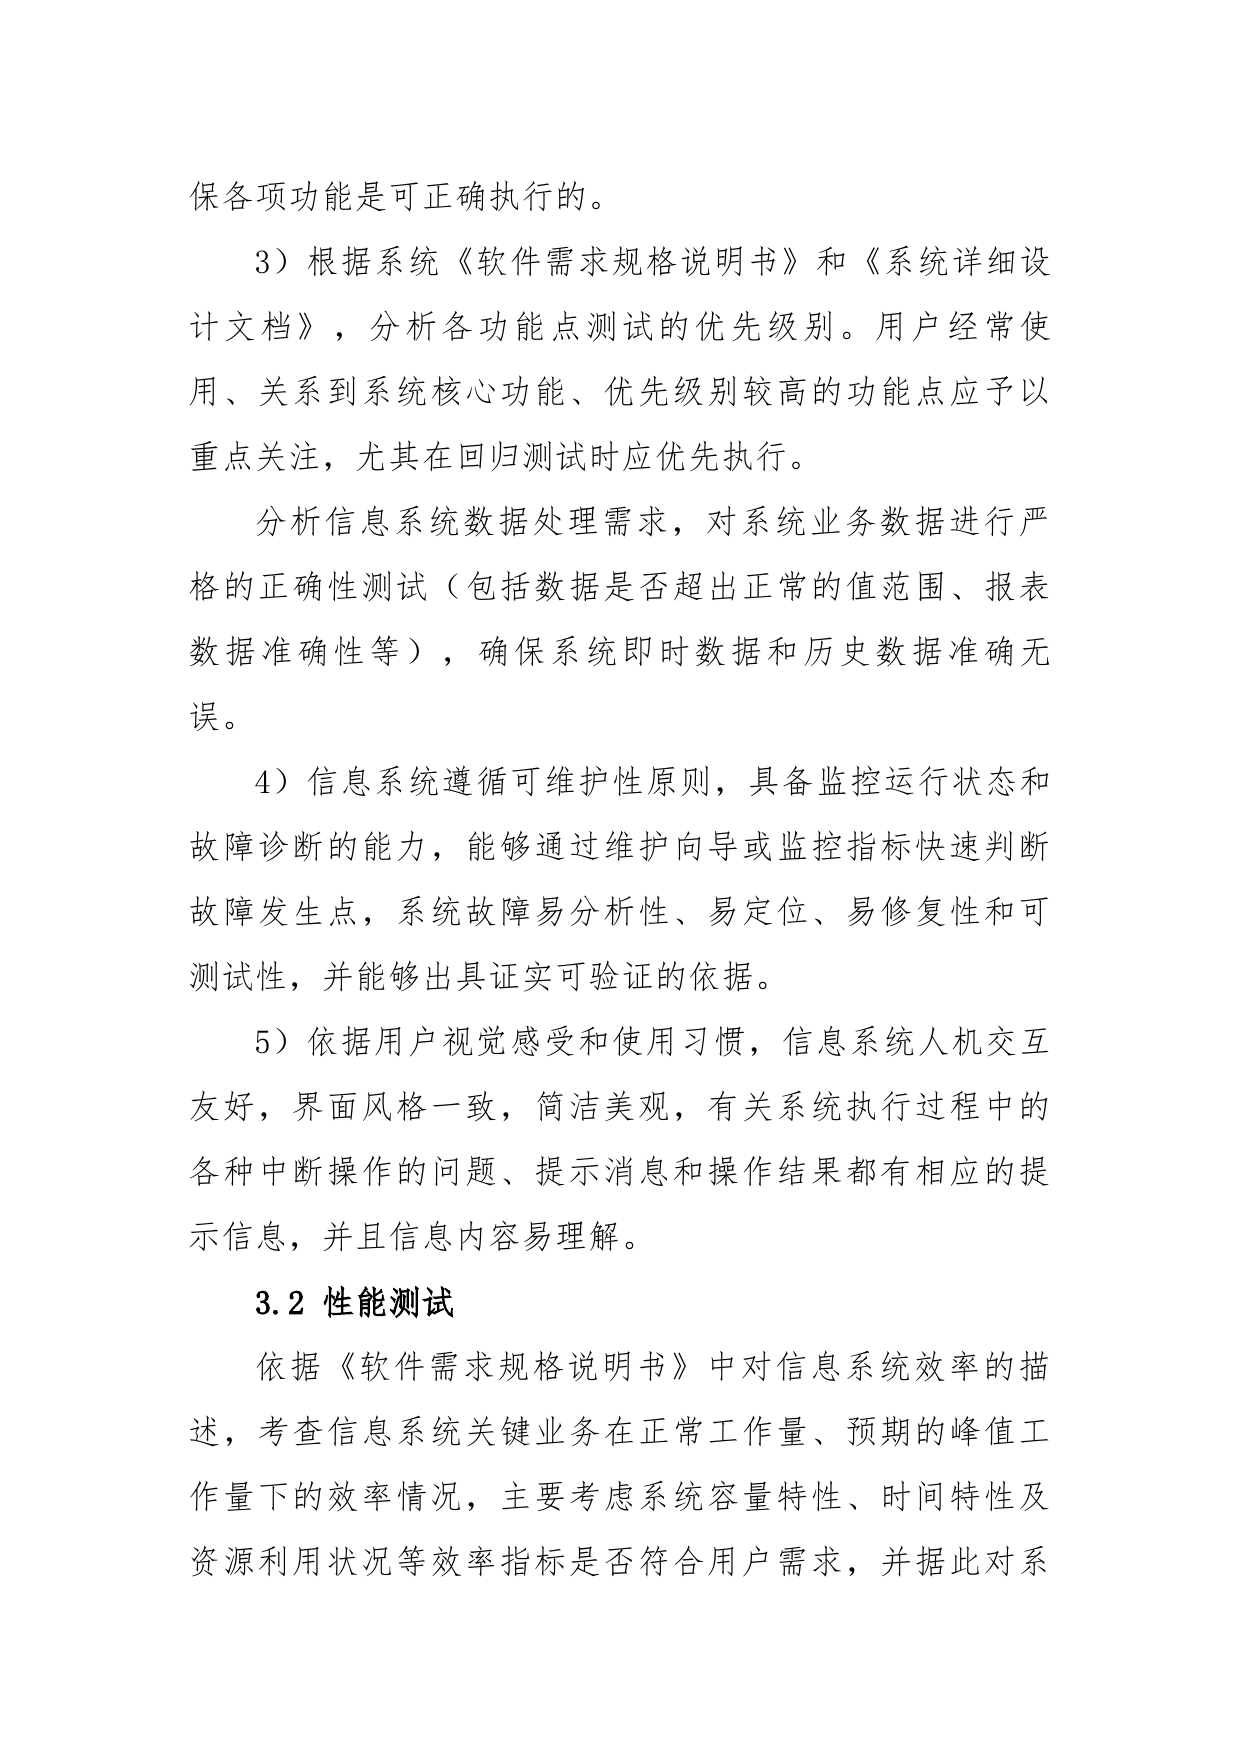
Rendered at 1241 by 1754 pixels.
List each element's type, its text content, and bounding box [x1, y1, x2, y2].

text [187, 162, 1053, 227]
text 分析信息系统数据处理需求，对系统业务数据进行严格的正确性测试（包括数据是否超出正常的值范围、报表数据准确性等），确保系统即时数据和历史数据准确无误。 [187, 487, 1053, 747]
text 3.2 性能测试 [187, 1267, 1053, 1332]
text 3）根据系统《软件需求规格说明书》和《系统详细设计文档》，分析各功能点测试的优先级别。用户经常使用、关系到系统核心功能、优先级别较高的功能点应予以重点关注，尤其在回归测试时应优先执行。 [187, 227, 1053, 487]
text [187, 1332, 1053, 1592]
text 5）依据用户视觉感受和使用习惯，信息系统人机交互友好，界面风格一致，简洁美观，有关系统执行过程中的各种中断操作的问题、提示消息和操作结果都有相应的提示信息，并且信息内容易理解。 [187, 1007, 1053, 1267]
text 4）信息系统遵循可维护性原则，具备监控运行状态和故障诊断的能力，能够通过维护向导或监控指标快速判断故障发生点，系统故障易分析性、易定位、易修复性和可测试性，并能够出具证实可验证的依据。 [187, 747, 1053, 1007]
